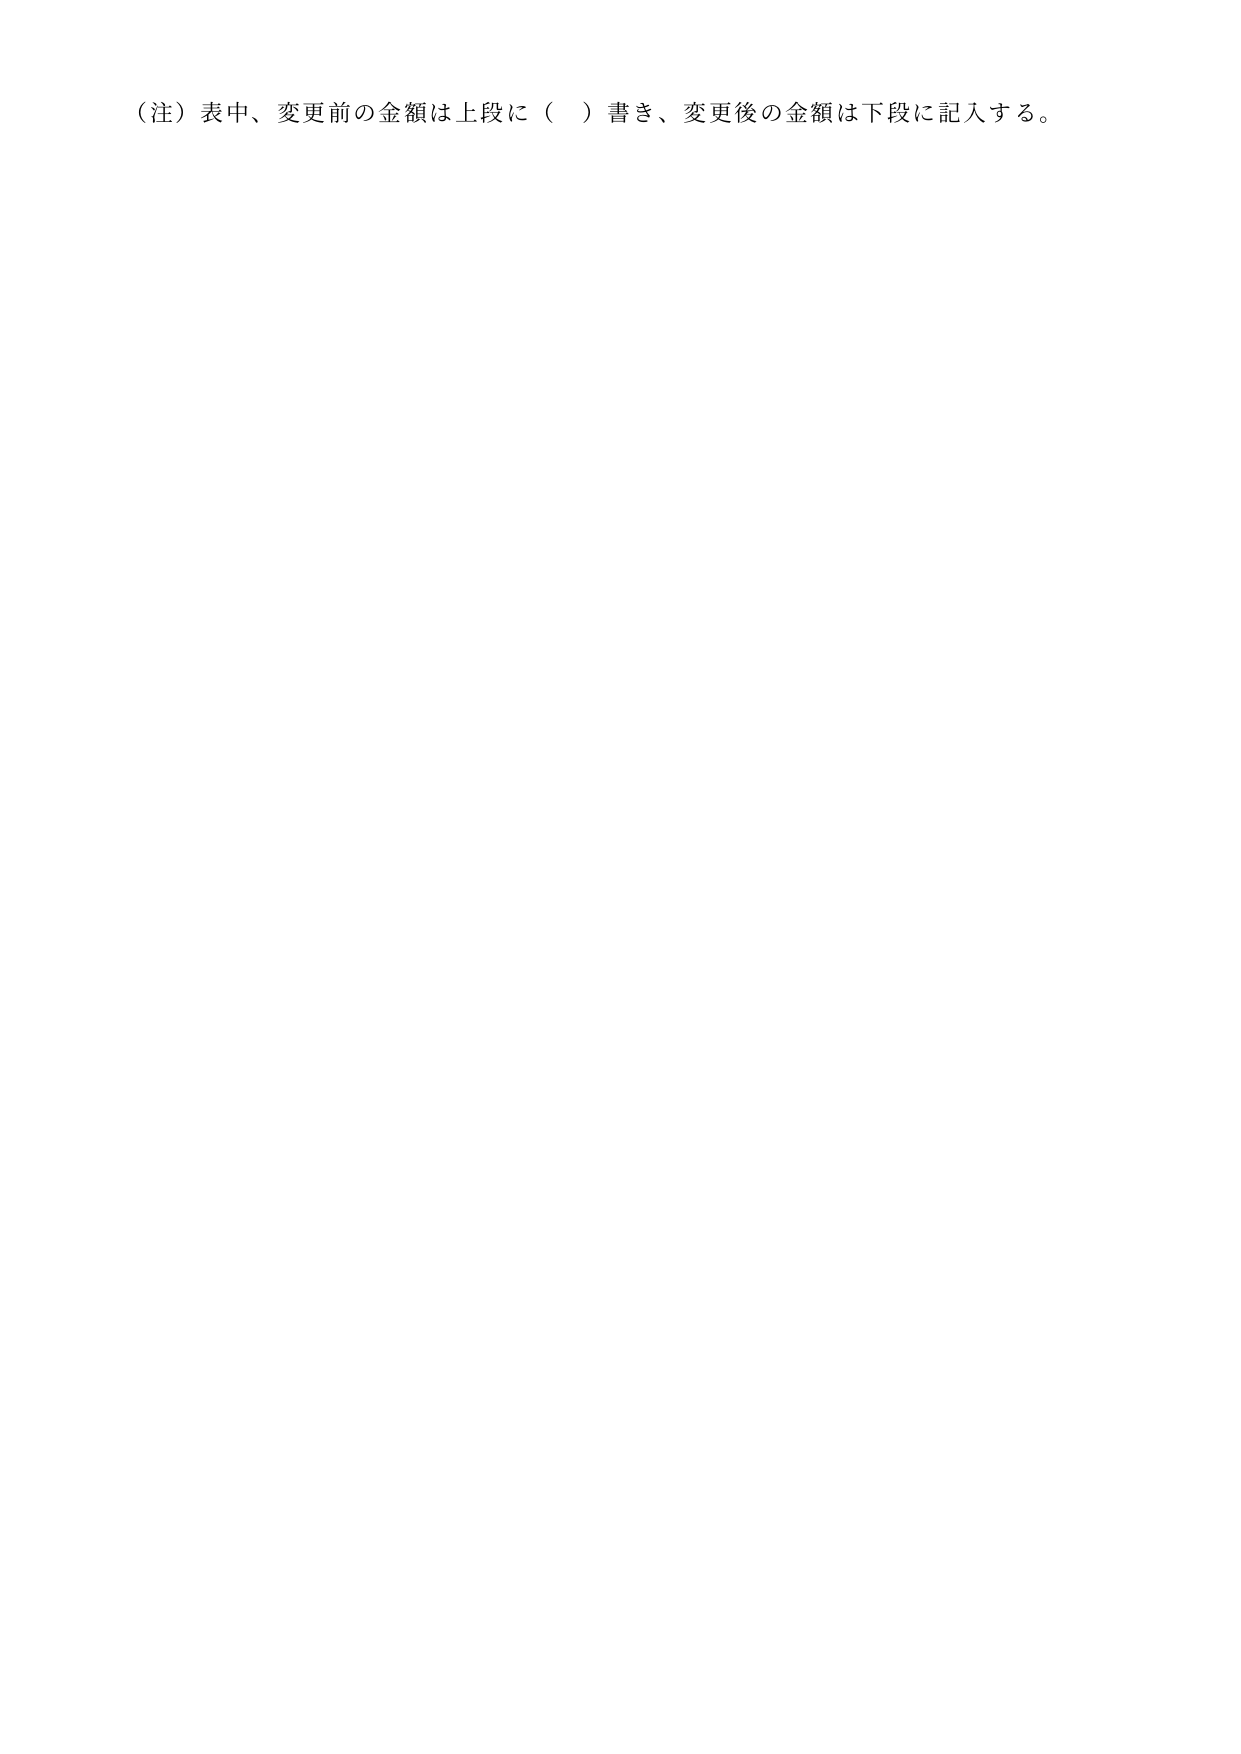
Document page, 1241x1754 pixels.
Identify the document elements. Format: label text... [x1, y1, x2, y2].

text （注）表中、変更前の金額は上段に（ ）書き、変更後の金額は下段に記入する。 [124, 92, 1116, 130]
